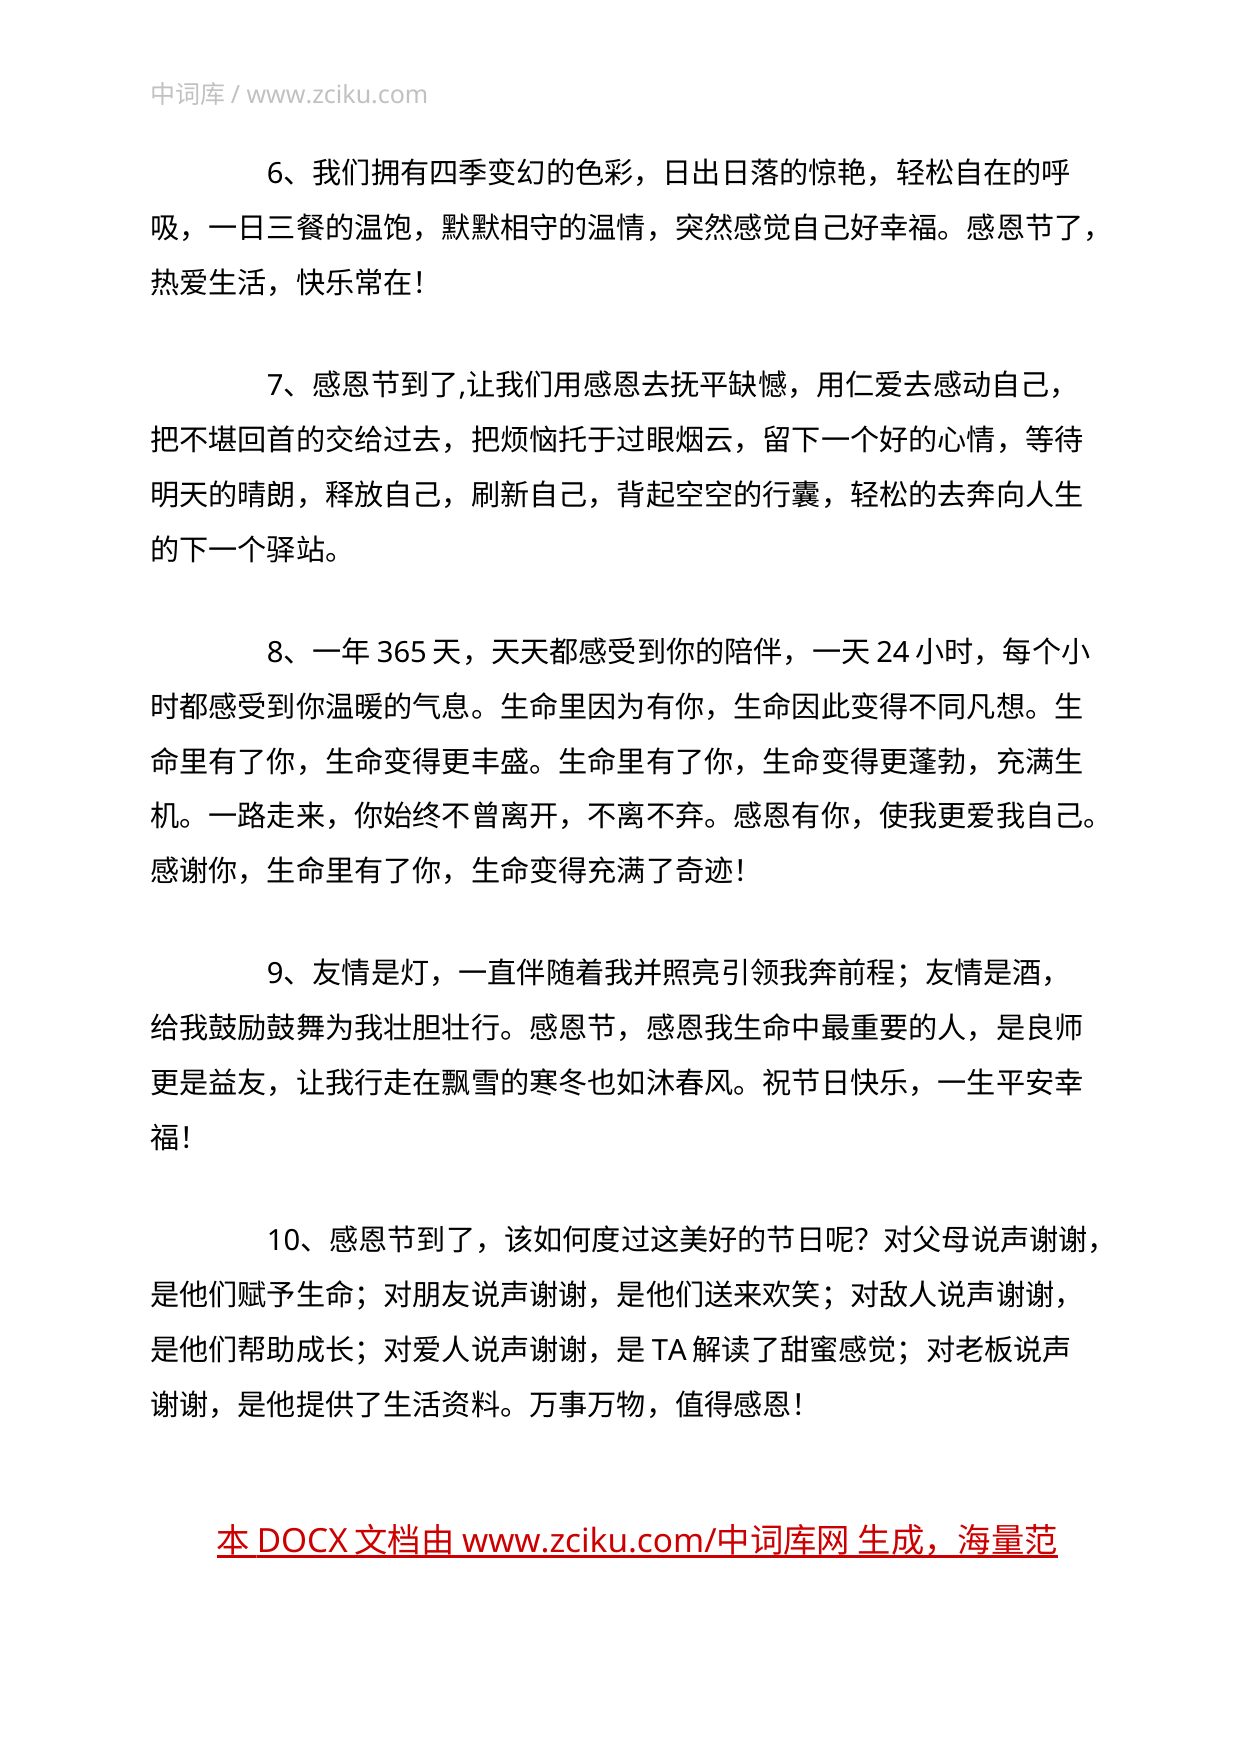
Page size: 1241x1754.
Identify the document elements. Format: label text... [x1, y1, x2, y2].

text 7、感恩节到了,让我们用感恩去抚平缺憾，用仁爱去感动自己，把不堪回首的交给过去，把烦恼托于过眼烟云，留下一个好的心情，等待明天的晴朗，释放自己，刷新自己，背起空空的行囊，轻松的去奔向人生的下一个驿站。 [150, 362, 1090, 569]
text 8、一年365天，天天都感受到你的陪伴，一天24小时，每个小时都感受到你温暖的气息。生命里因为有你，生命因此变得不同凡想。生命里有了你，生命变得更丰盛。生命里有了你，生命变得更蓬勃，充满生机。一路走来，你始终不曾离开，不离不弃。感恩有你，使我更爱我自己。感谢你，生命里有了你，生命变得充满了奇迹！ [150, 628, 1090, 890]
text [150, 1514, 1090, 1563]
text 10、感恩节到了，该如何度过这美好的节日呢？对父母说声谢谢，是他们赋予生命；对朋友说声谢谢，是他们送来欢笑；对敌人说声谢谢，是他们帮助成长；对爱人说声谢谢，是TA解读了甜蜜感觉；对老板说声谢谢，是他提供了生活资料。万事万物，值得感恩！ [150, 1216, 1090, 1423]
text 9、友情是灯，一直伴随着我并照亮引领我奔前程；友情是酒，给我鼓励鼓舞为我壮胆壮行。感恩节，感恩我生命中最重要的人，是良师更是益友，让我行走在飘雪的寒冬也如沐春风。祝节日快乐，一生平安幸福！ [150, 950, 1090, 1157]
text 6、我们拥有四季变幻的色彩，日出日落的惊艳，轻松自在的呼吸，一日三餐的温饱，默默相守的温情，突然感觉自己好幸福。感恩节了，热爱生活，快乐常在！ [150, 150, 1090, 302]
